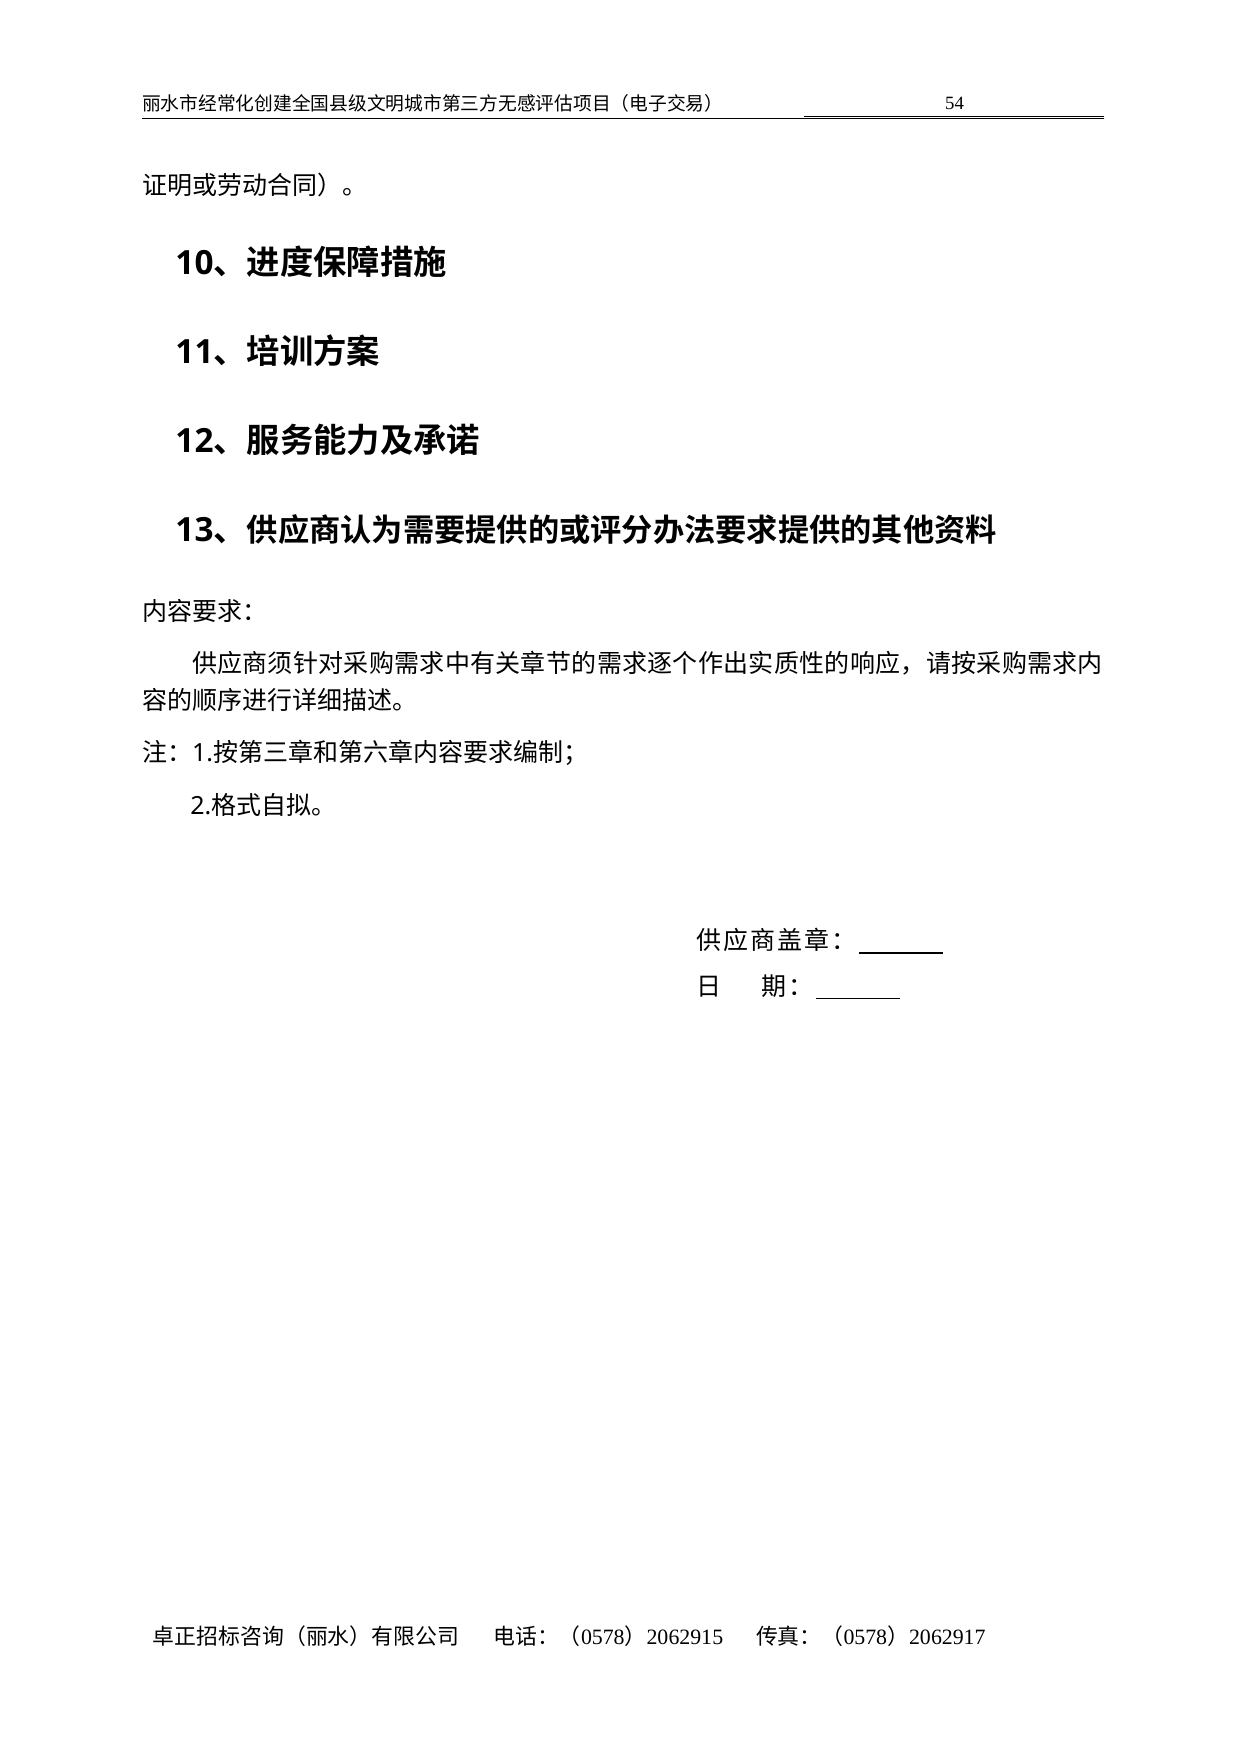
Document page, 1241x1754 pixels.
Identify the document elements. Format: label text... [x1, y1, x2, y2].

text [142, 165, 1104, 202]
text 供应商须针对采购需求中有关章节的需求逐个作出实质性的响应，请按采购需求内容的顺序进行详细描述。 [142, 644, 1104, 716]
text 内容要求： [142, 591, 1104, 628]
text 11、培训方案 [142, 325, 1104, 373]
text 12、服务能力及承诺 [142, 414, 1104, 462]
text 2.格式自拟。 [142, 785, 1104, 821]
text 日 期： [142, 959, 1104, 1005]
text 10、进度保障措施 [142, 236, 1104, 284]
text 13、供应商认为需要提供的或评分办法要求提供的其他资料 [142, 503, 1104, 551]
text 供应商盖章： [142, 913, 1104, 959]
text 注：1.按第三章和第六章内容要求编制； [142, 733, 1104, 769]
